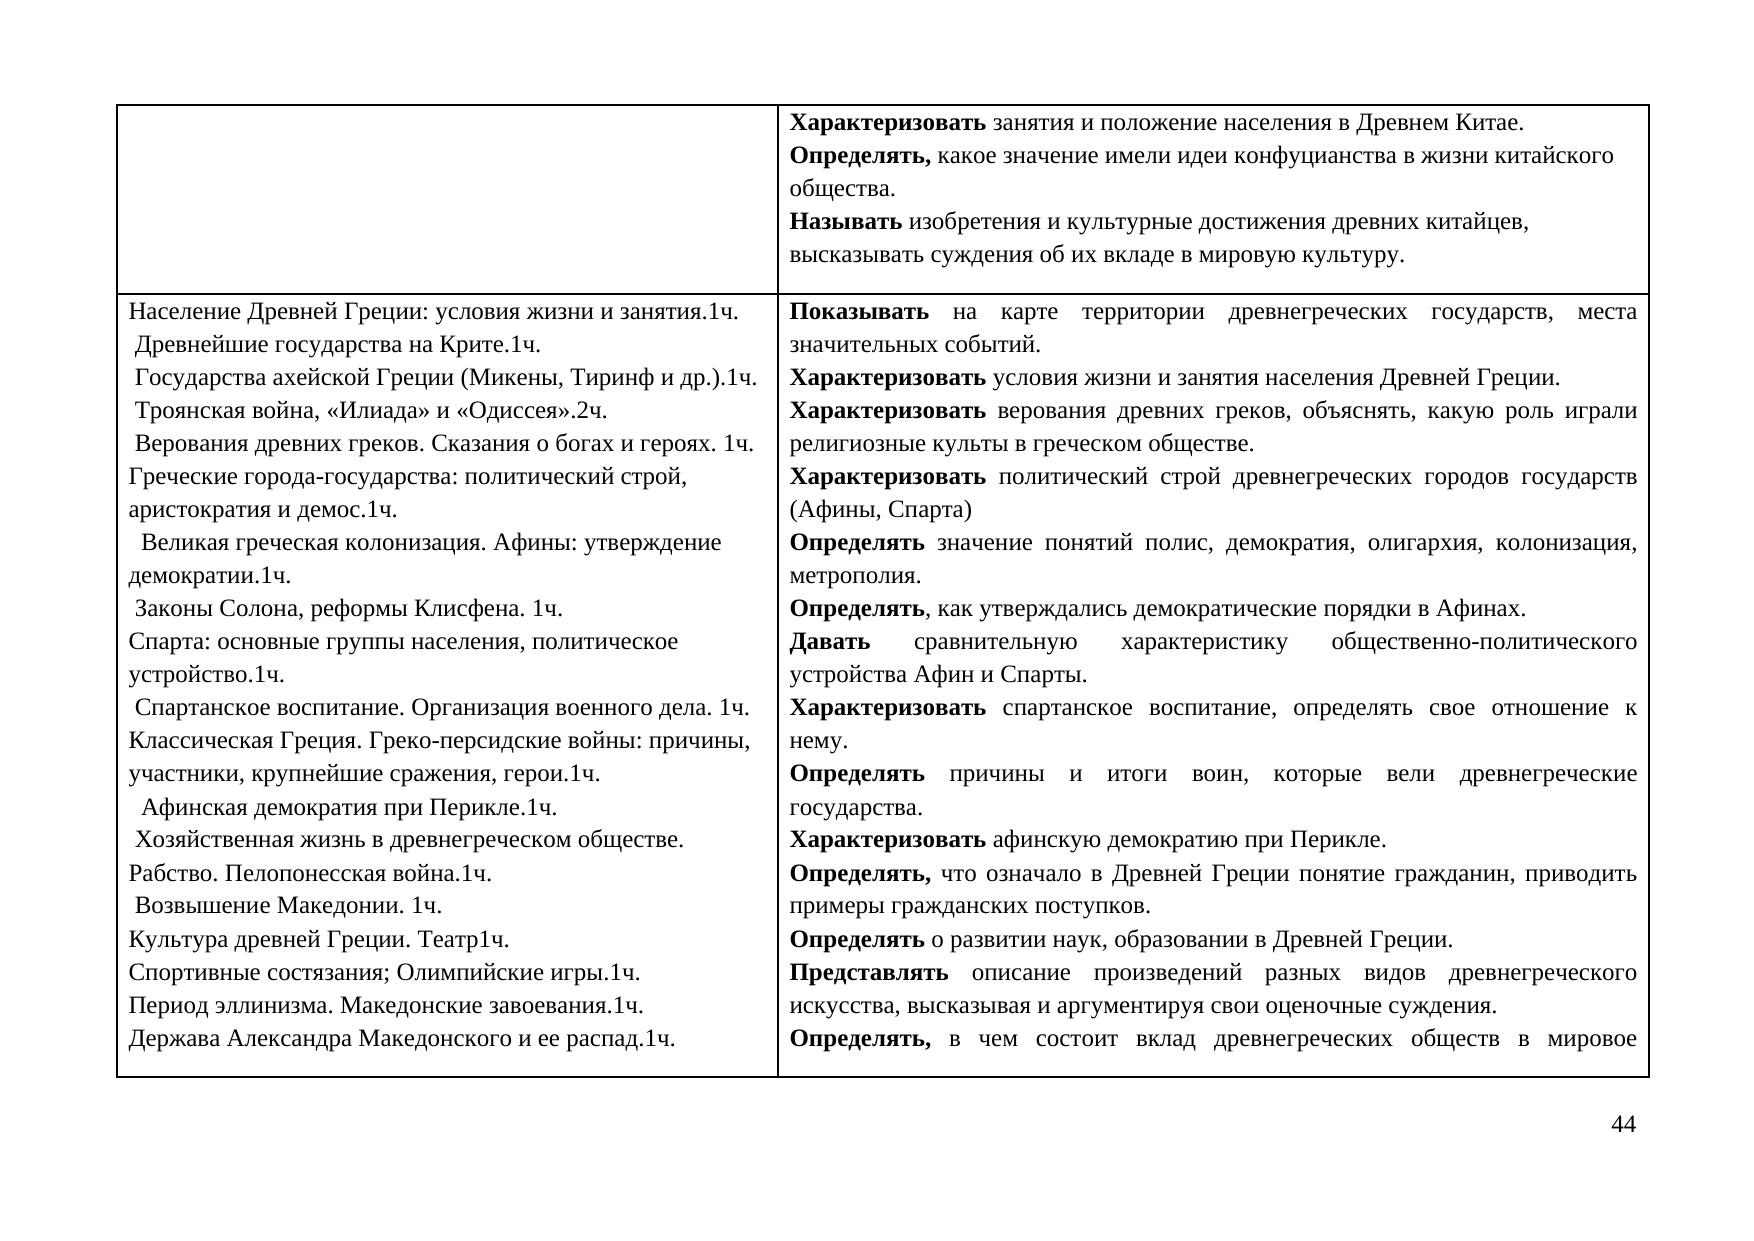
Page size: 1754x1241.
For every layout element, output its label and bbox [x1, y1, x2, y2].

table_cell [118, 295, 777, 1076]
table_cell [779, 106, 1648, 293]
table_cell [118, 106, 777, 293]
table_cell [779, 295, 1648, 1076]
